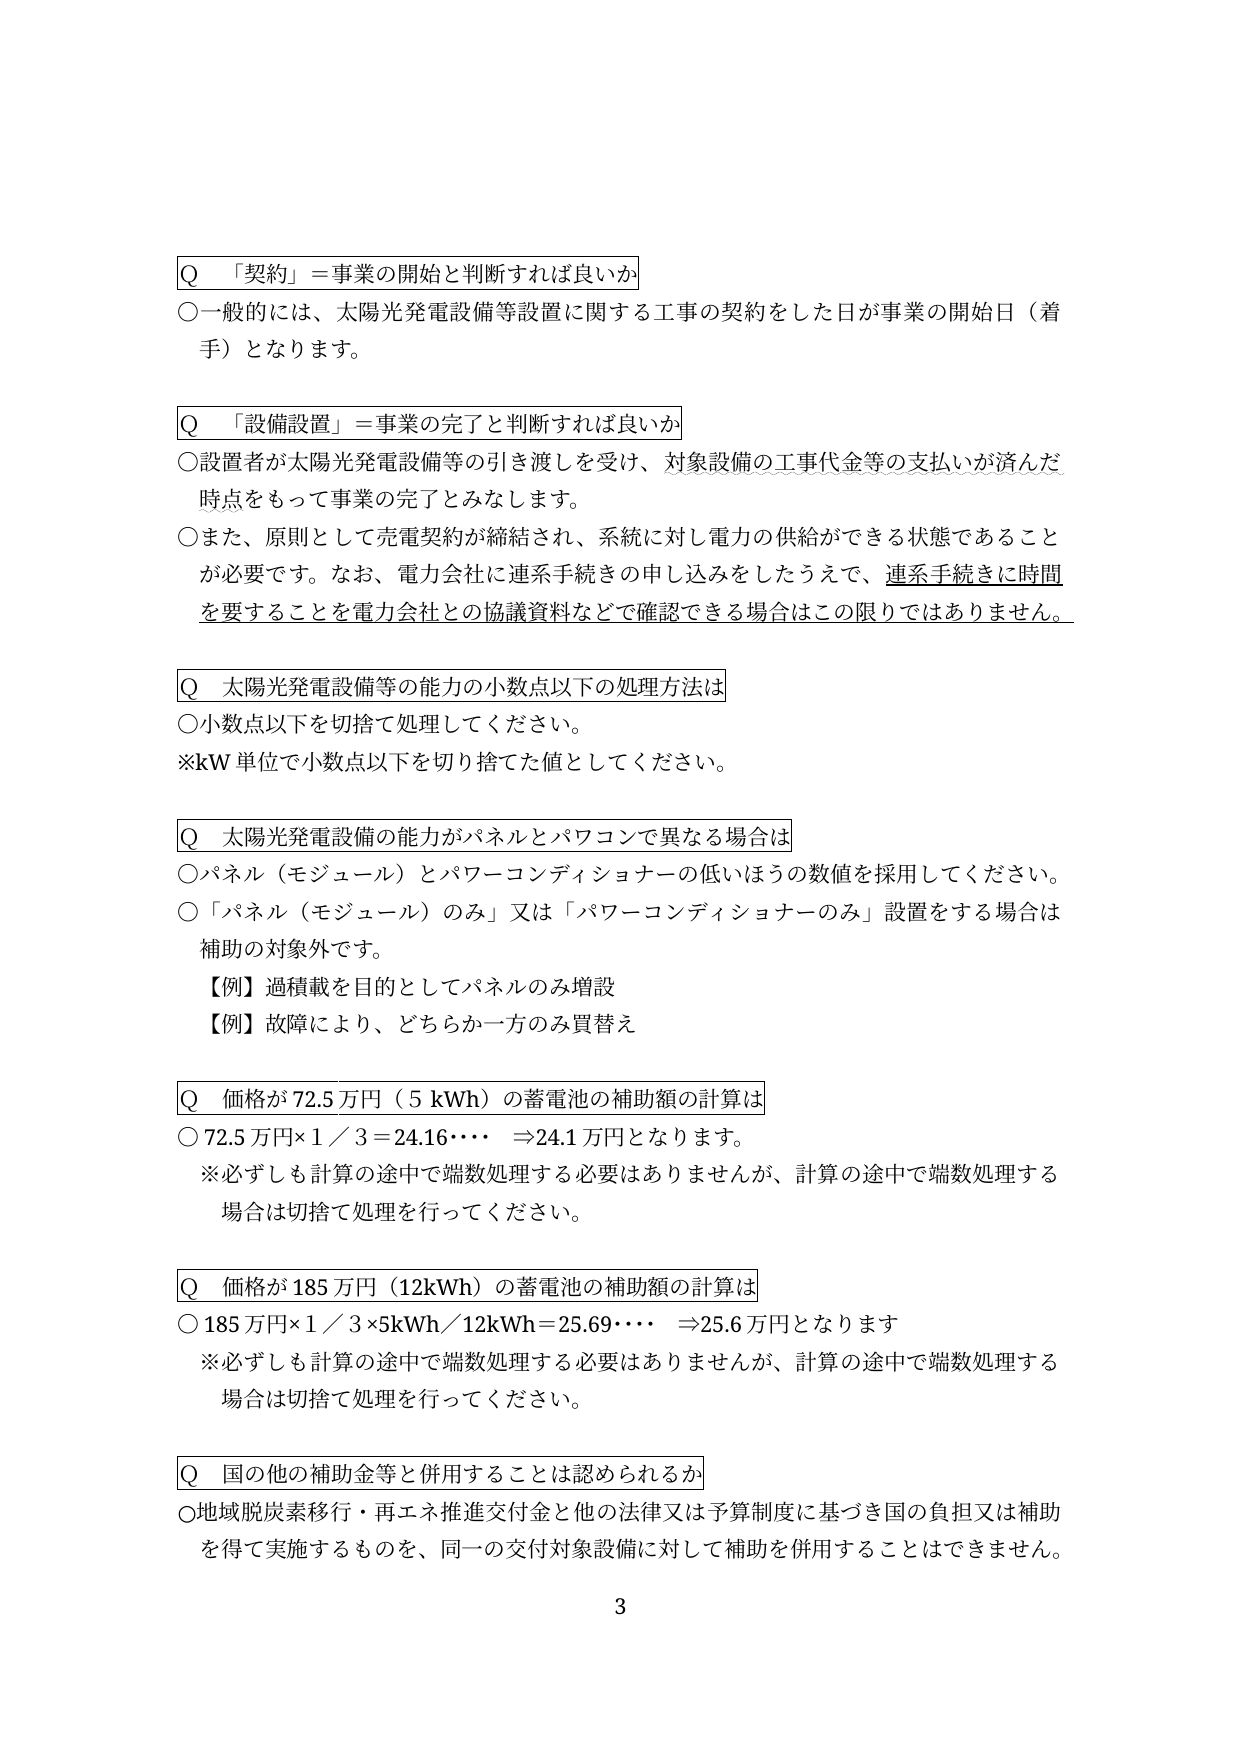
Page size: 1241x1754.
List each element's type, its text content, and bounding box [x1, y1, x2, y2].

text 【例】過積載を目的としてパネルのみ増設 [177, 967, 1063, 1004]
text Ｑ 「契約」＝事業の開始と判断すれば良いか [177, 254, 1063, 292]
text 〇72.5万円×１／３＝24.16････ ⇒24.1万円となります。 [177, 1117, 1063, 1154]
text 〇「パネル（モジュール）のみ」又は「パワーコンディショナーのみ」設置をする場合は補助の対象外です。 [177, 892, 1063, 967]
text 〇パネル（モジュール）とパワーコンディショナーの低いほうの数値を採用してください。 [177, 854, 1063, 892]
text ※kW単位で小数点以下を切り捨てた値としてください。 [177, 742, 1063, 779]
text Ｑ 国の他の補助金等と併用することは認められるか [177, 1454, 1063, 1492]
text 〇設置者が太陽光発電設備等の引き渡しを受け、対象設備の工事代金等の支払いが済んだ時点をもって事業の完了とみなします。 [177, 442, 1063, 517]
text ○地域脱炭素移行・再エネ推進交付金と他の法律又は予算制度に基づき国の負担又は補助を得て実施するものを、同一の交付対象設備に対して補助を併用することはできません。 [177, 1492, 1063, 1567]
text Ｑ 価格が72.5万円（５kWh）の蓄電池の補助額の計算は [177, 1079, 1063, 1117]
text Ｑ 価格が185万円（12kWh）の蓄電池の補助額の計算は [177, 1267, 1063, 1304]
text 〇一般的には、太陽光発電設備等設置に関する工事の契約をした日が事業の開始日（着手）となります。 [177, 292, 1063, 367]
text Ｑ 太陽光発電設備等の能力の小数点以下の処理方法は [177, 667, 1063, 704]
text 〇また、原則として売電契約が締結され、系統に対し電力の供給ができる状態であることが必要です。なお、電力会社に連系手続きの申し込みをしたうえで、連系手続きに時間を要することを電力会社との協議資料などで確認できる場合はこの限りではありません。 [177, 517, 1063, 629]
text Ｑ 「設備設置」＝事業の完了と判断すれば良いか [177, 404, 1063, 442]
text 〇小数点以下を切捨て処理してください。 [177, 704, 1063, 742]
text ※必ずしも計算の途中で端数処理する必要はありませんが、計算の途中で端数処理する場合は切捨て処理を行ってください。 [177, 1154, 1063, 1229]
text 【例】故障により、どちらか一方のみ買替え [177, 1004, 1063, 1042]
text ※必ずしも計算の途中で端数処理する必要はありませんが、計算の途中で端数処理する場合は切捨て処理を行ってください。 [177, 1342, 1063, 1417]
text 〇185万円×１／３×5kWh／12kWh＝25.69････ ⇒25.6万円となります [177, 1304, 1063, 1342]
text Ｑ 太陽光発電設備の能力がパネルとパワコンで異なる場合は [177, 817, 1063, 854]
